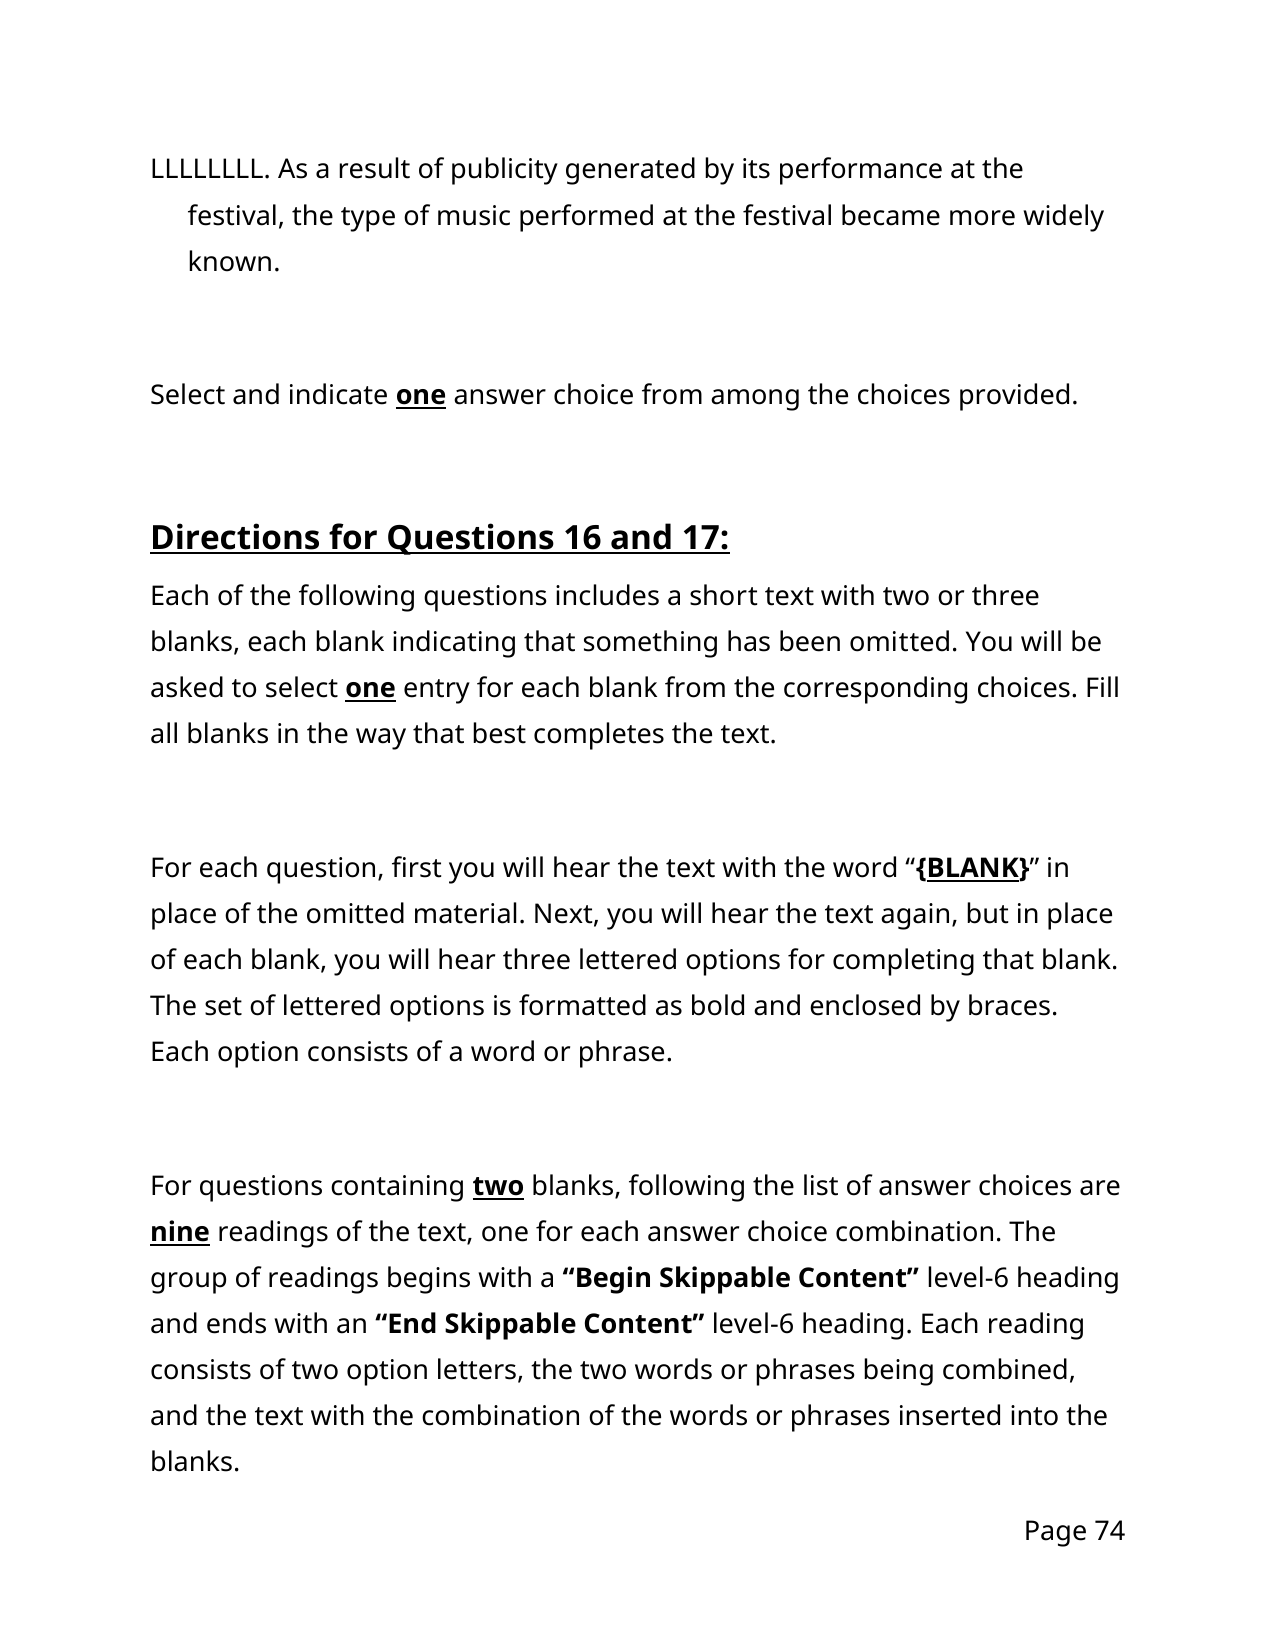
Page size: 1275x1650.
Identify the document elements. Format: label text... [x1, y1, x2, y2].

text For questions containing two blanks, following the list of answer choices are nine readings of the text, one for each answer choice combination. The group of readings begins with a “Begin Skippable Content” level-6 heading and ends with an “End Skippable Content” level-6 heading. Each reading consists of two option letters, the two words or phrases being combined, and the text with the combination of the words or phrases inserted into the blanks. [150, 1167, 1125, 1480]
list As a result of publicity generated by its performance at the festival, the type of music performed at the festival became more widely known. [150, 150, 1125, 279]
text Select and indicate one answer choice from among the choices provided. [150, 376, 1125, 413]
text Each of the following questions includes a short text with two or three blanks, each blank indicating that something has been omitted. You will be asked to select one entry for each blank from the corresponding choices. Fill all blanks in the way that best completes the text. [150, 577, 1125, 752]
subtitle Directions for Questions 16 and 17: [150, 514, 1125, 559]
text For each question, first you will hear the text with the word “{BLANK}” in place of the omitted material. Next, you will hear the text again, but in place of each blank, you will hear three lettered options for completing that blank. The set of lettered options is formatted as bold and enclosed by braces. Each option consists of a word or phrase. [150, 849, 1125, 1070]
